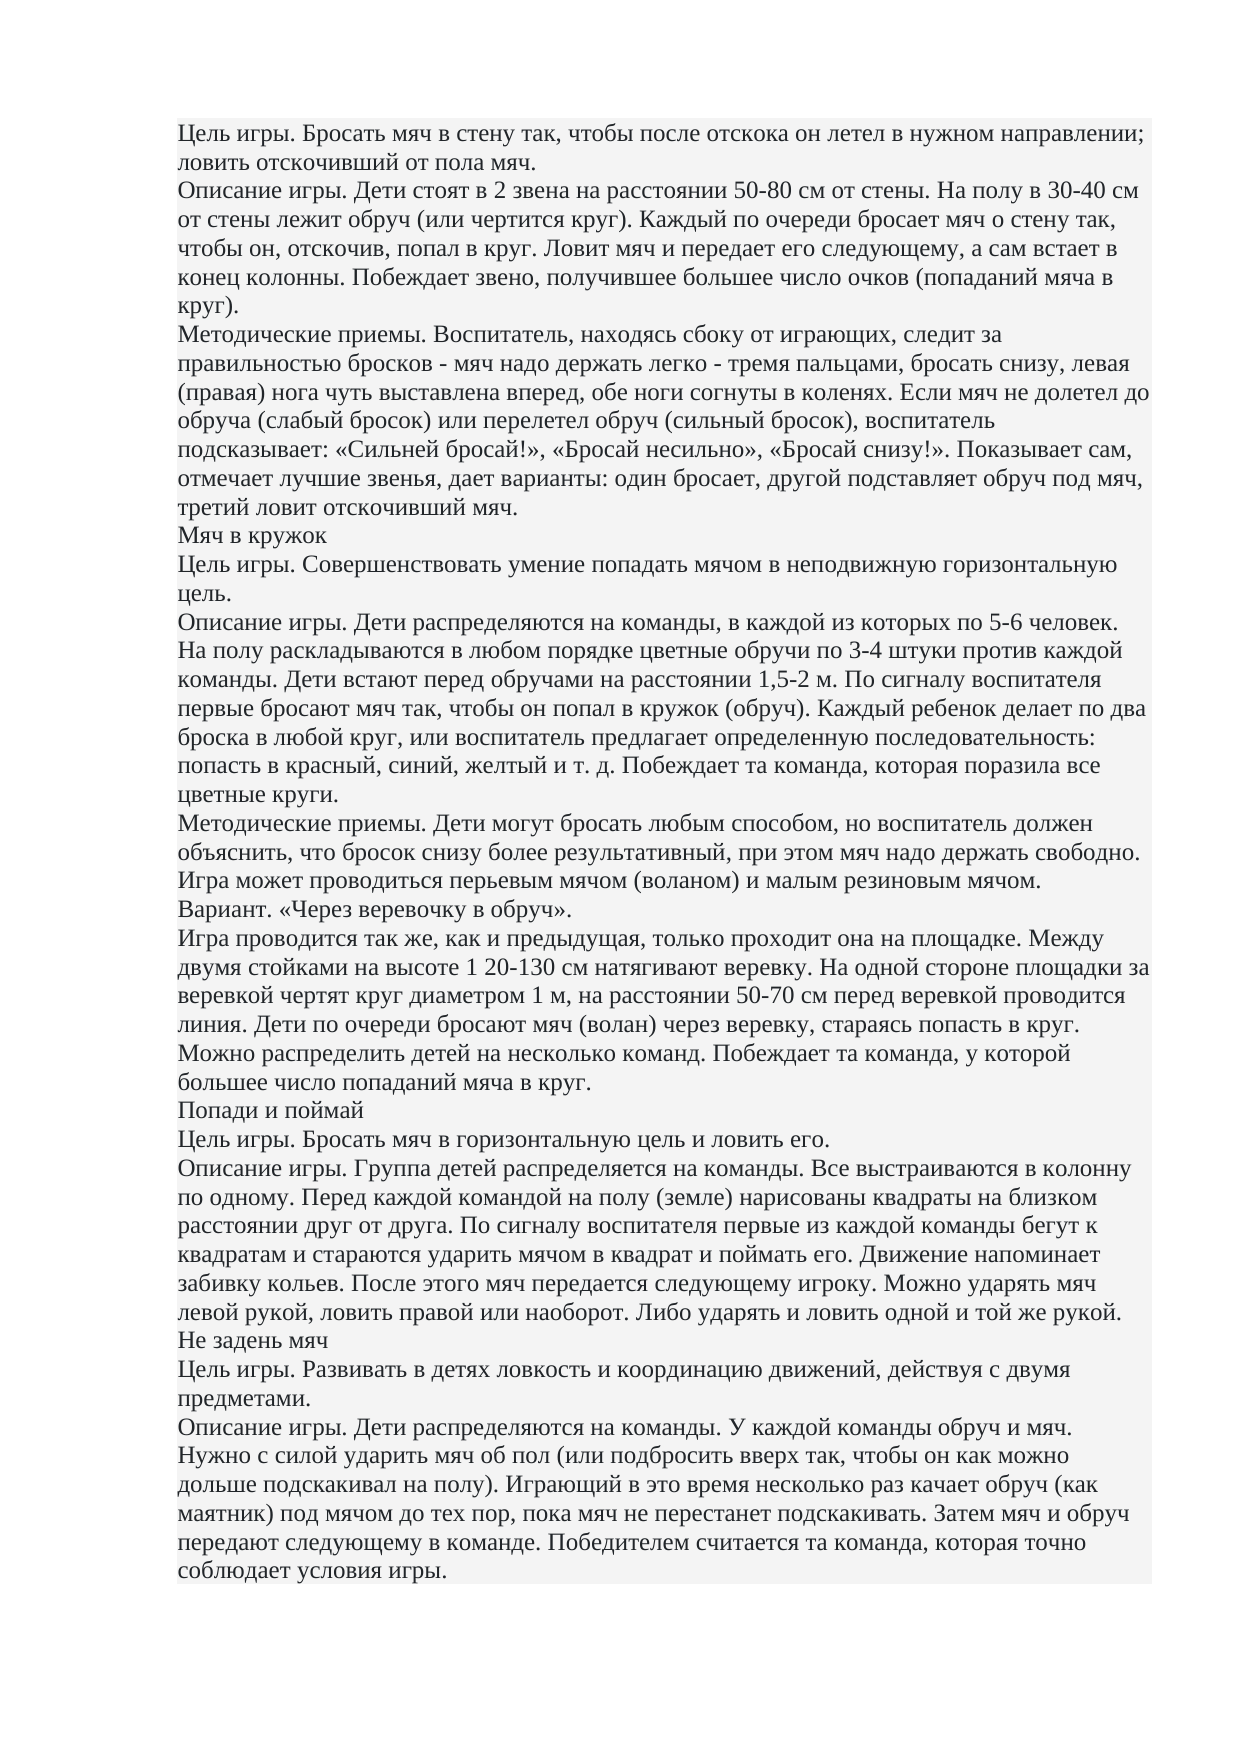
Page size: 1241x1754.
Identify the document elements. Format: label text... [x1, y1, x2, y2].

text Цель игры. Бросать мяч в стену так, чтобы после отскока он летел в нужном направлении; ловить отскочивший от пола мяч. [177, 118, 1152, 176]
text Не задень мяч [177, 1326, 1152, 1354]
text Игра может проводиться перьевым мячом (воланом) и малым резиновым мячом. [177, 866, 1152, 894]
text Методические приемы. Воспитатель, находясь сбоку от играющих, следит за правильностью бросков - мяч надо держать легко - тремя пальцами, бросать снизу, левая (правая) нога чуть выставлена вперед, обе ноги согнуты в коленях. Если мяч не долетел до обруча (слабый бросок) или перелетел обруч (сильный бросок), воспитатель подсказывает: «Сильней бросай!», «Бросай несильно», «Бросай снизу!». Показывает сам, отмечает лучшие звенья, дает варианты: один бросает, другой подставляет обруч под мяч, третий ловит отскочивший мяч. [177, 319, 1152, 521]
text Мяч в кружок [177, 521, 1152, 549]
text Описание игры. Дети распределяются на команды. У каждой команды обруч и мяч. Нужно с силой ударить мяч об пол (или подбросить вверх так, чтобы он как можно дольше подскакивал на полу). Играющий в это время несколько раз качает обруч (как маятник) под мячом до тех пор, пока мяч не перестанет подскакивать. Затем мяч и обруч передают следующему в команде. Победителем считается та команда, которая точно соблюдает условия игры. [177, 1412, 1152, 1584]
text Описание игры. Дети распределяются на команды, в каждой из которых по 5-6 человек. На полу раскладываются в любом порядке цветные обручи по 3-4 штуки против каждой команды. Дети встают перед обручами на расстоянии 1,5-2 м. По сигналу воспитателя первые бросают мяч так, чтобы он попал в кружок (обруч). Каждый ребенок делает по два броска в любой круг, или воспитатель предлагает определенную последовательность: попасть в красный, синий, желтый и т. д. Побеждает та команда, которая поразила все цветные круги. [177, 607, 1152, 808]
text Цель игры. Развивать в детях ловкость и координацию движений, действуя с двумя предметами. [177, 1354, 1152, 1412]
text Игра проводится так же, как и предыдущая, только проходит она на площадке. Между двумя стойками на высоте 1 20-130 см натягивают веревку. На одной стороне площадки за веревкой чертят круг диаметром 1 м, на расстоянии 50-70 см перед веревкой проводится линия. Дети по очереди бросают мяч (волан) через веревку, стараясь попасть в круг. Можно распределить детей на несколько команд. Побеждает та команда, у которой большее число попаданий мяча в круг. [177, 923, 1152, 1096]
text Цель игры. Совершенствовать умение попадать мячом в неподвижную горизонтальную цель. [177, 549, 1152, 607]
text Цель игры. Бросать мяч в горизонтальную цель и ловить его. [177, 1124, 1152, 1153]
text Описание игры. Группа детей распределяется на команды. Все выстраиваются в колонну по одному. Перед каждой командой на полу (земле) нарисованы квадраты на близком расстоянии друг от друга. По сигналу воспитателя первые из каждой команды бегут к квадратам и стараются ударить мячом в квадрат и поймать его. Движение напоминает забивку кольев. После этого мяч передается следующему игроку. Можно ударять мяч левой рукой, ловить правой или наоборот. Либо ударять и ловить одной и той же рукой. [177, 1153, 1152, 1326]
text Вариант. «Через веревочку в обруч». [177, 894, 1152, 923]
text Методические приемы. Дети могут бросать любым способом, но воспитатель должен объяснить, что бросок снизу более результативный, при этом мяч надо держать свободно. [177, 808, 1152, 866]
text Описание игры. Дети стоят в 2 звена на расстоянии 50-80 см от стены. На полу в 30-40 см от стены лежит обруч (или чертится круг). Каждый по очереди бросает мяч о стену так, чтобы он, отскочив, попал в круг. Ловит мяч и передает его следующему, а сам встает в конец колонны. Побеждает звено, получившее большее число очков (попаданий мяча в круг). [177, 176, 1152, 319]
text Попади и поймай [177, 1096, 1152, 1124]
